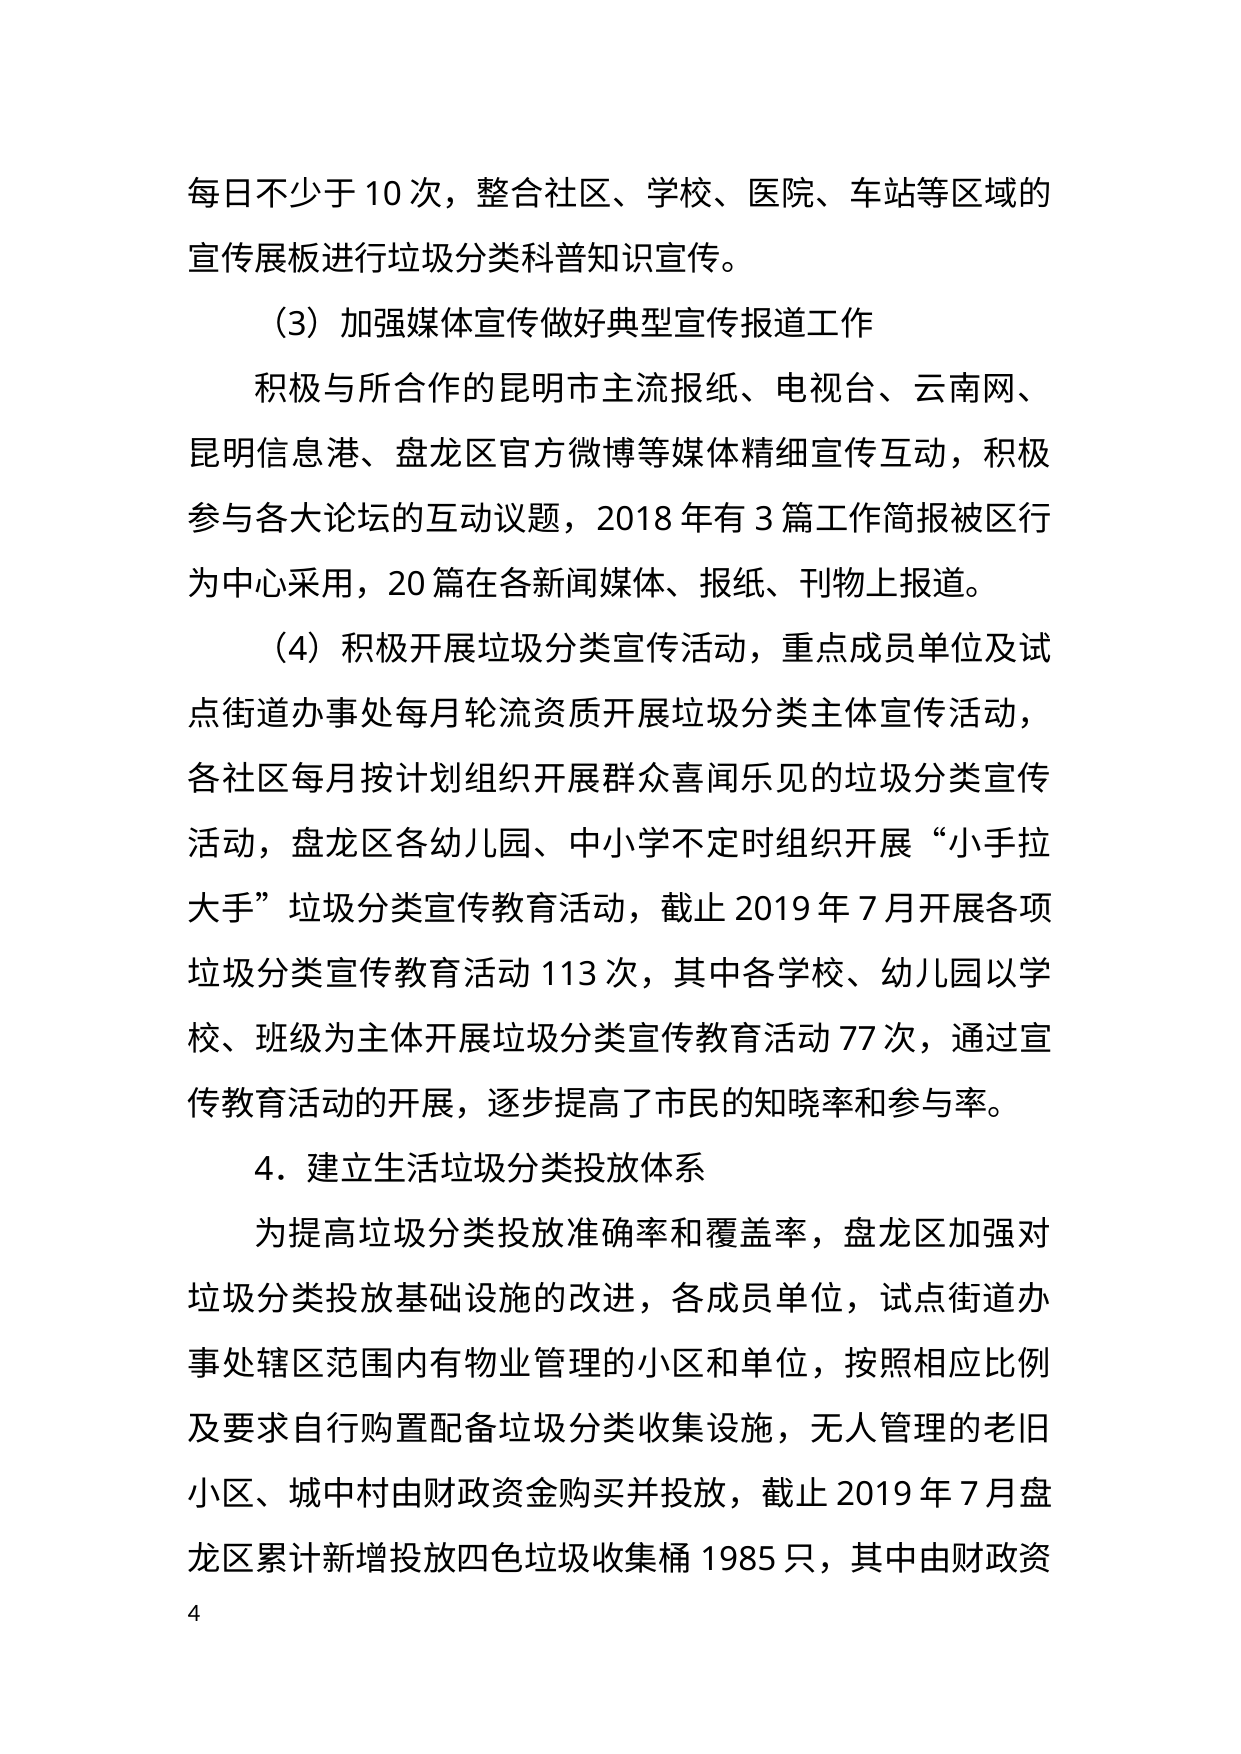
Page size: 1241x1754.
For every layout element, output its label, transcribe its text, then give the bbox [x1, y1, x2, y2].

text 积极与所合作的昆明市主流报纸、电视台、云南网、昆明信息港、盘龙区官方微博等媒体精细宣传互动，积极参与各大论坛的互动议题，2018年有3篇工作简报被区行为中心采用，20篇在各新闻媒体、报纸、刊物上报道。 [187, 353, 1053, 613]
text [187, 1198, 1053, 1588]
text （3）加强媒体宣传做好典型宣传报道工作 [187, 288, 1053, 353]
text （4）积极开展垃圾分类宣传活动，重点成员单位及试点街道办事处每月轮流资质开展垃圾分类主体宣传活动，各社区每月按计划组织开展群众喜闻乐见的垃圾分类宣传活动，盘龙区各幼儿园、中小学不定时组织开展“小手拉大手”垃圾分类宣传教育活动，截止2019年7月开展各项垃圾分类宣传教育活动113次，其中各学校、幼儿园以学校、班级为主体开展垃圾分类宣传教育活动77次，通过宣传教育活动的开展，逐步提高了市民的知晓率和参与率。 [187, 613, 1053, 1133]
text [187, 158, 1053, 288]
text 4．建立生活垃圾分类投放体系 [187, 1133, 1053, 1198]
